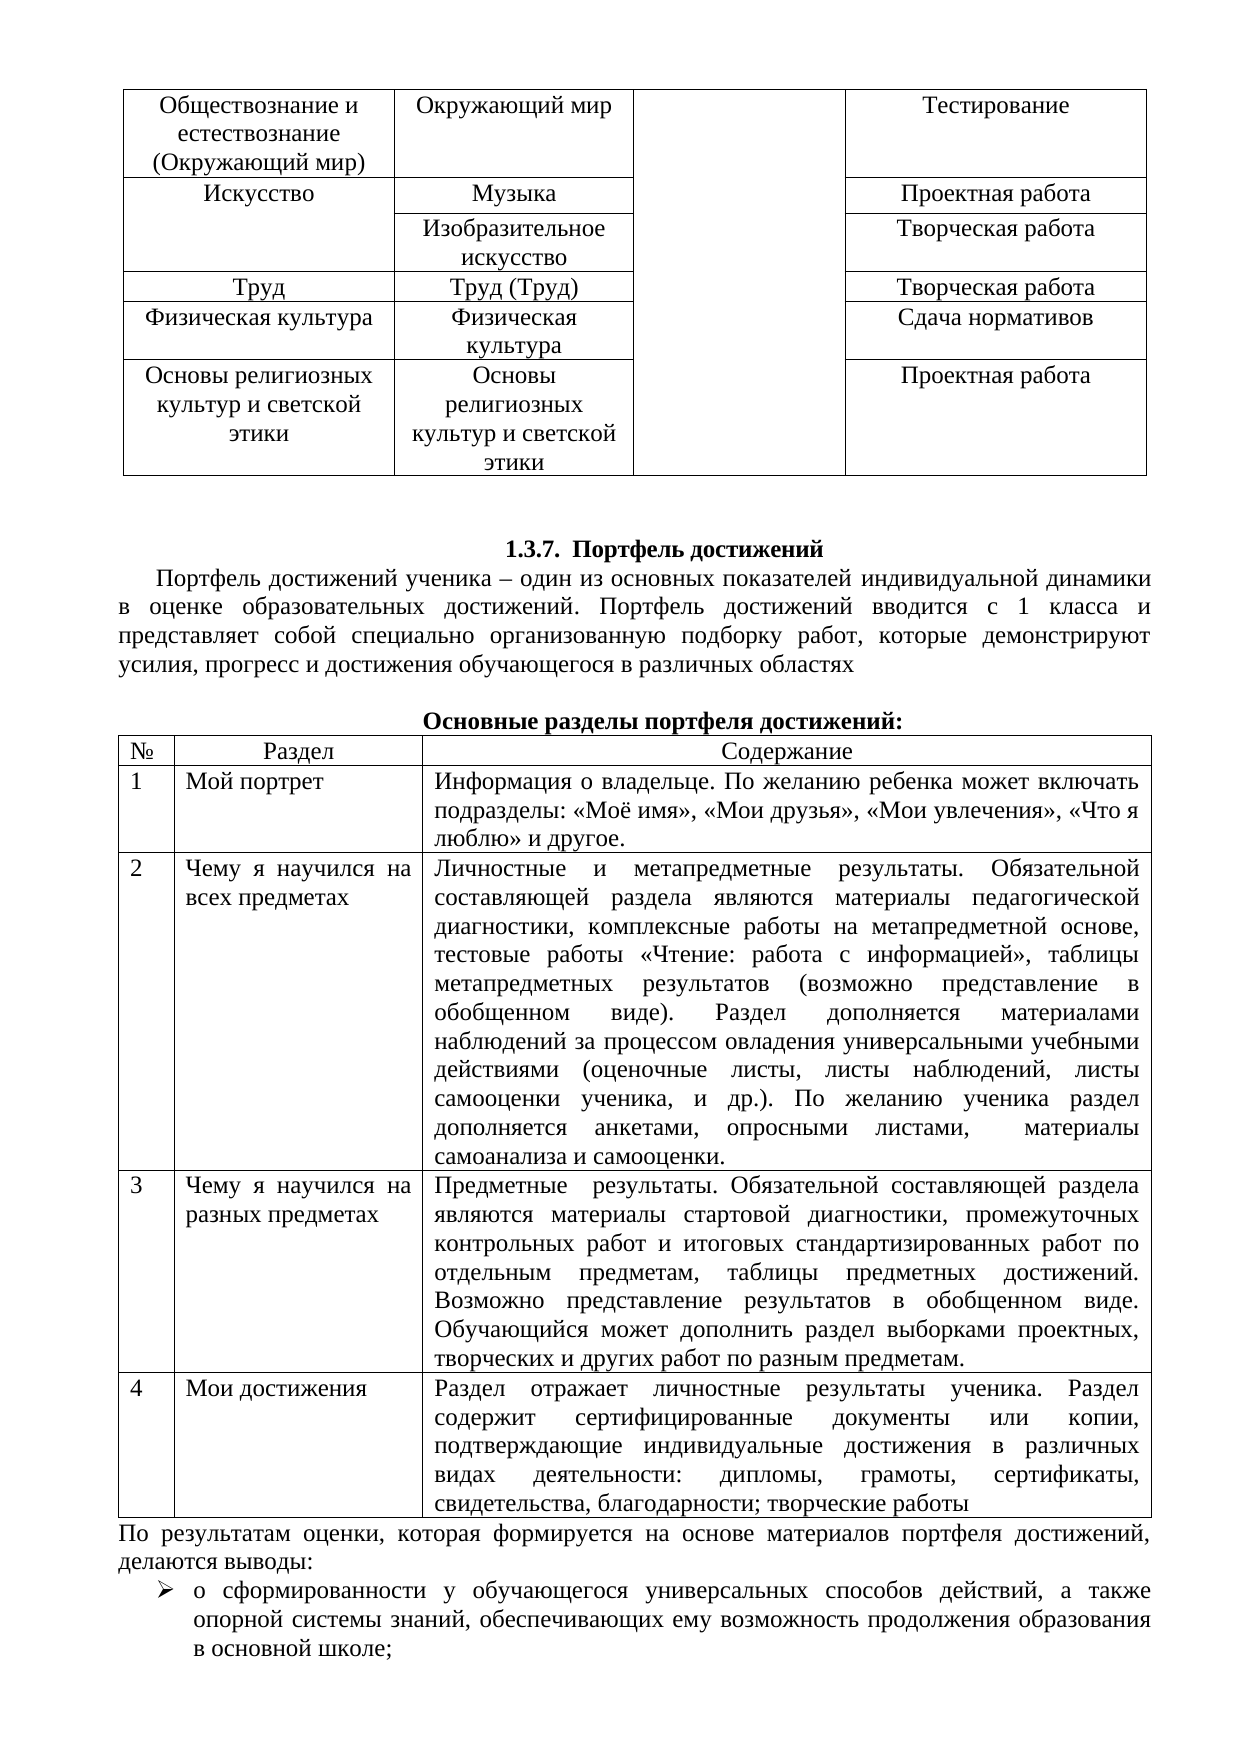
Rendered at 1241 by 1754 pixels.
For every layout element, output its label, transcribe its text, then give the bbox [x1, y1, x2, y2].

table_cell 3 [119, 1171, 174, 1372]
table_cell Мои достижения [175, 1373, 422, 1517]
table_cell Сдача нормативов [846, 302, 1146, 359]
table_cell Творческая работа [846, 214, 1146, 271]
table_cell Тестирование [846, 90, 1146, 177]
table_cell Искусство [124, 178, 394, 271]
table_cell Основы религиозных культур и светской этики [395, 360, 633, 475]
table_cell Труд (Труд) [395, 272, 633, 301]
table_cell 2 [119, 853, 174, 1169]
table_cell 1 [119, 766, 174, 852]
table_cell Творческая работа [846, 272, 1146, 301]
table_cell Физическая культура [395, 302, 633, 359]
table_cell Личностные и метапредметные результаты. Обязательной составляющей раздела являются материалы педагогической диагностики, комплексные работы на метапредметной основе, тестовые работы «Чтение: работа с информацией», таблицы метапредметных результатов (возможно представление в обобщенном виде). Раздел дополняется материалами наблюдений за процессом овладения универсальными учебными действиями (оценочные листы, листы наблюдений, листы самооценки ученика, и др.). По желанию ученика раздел дополняется анкетами, опросными листами, материалы самоанализа и самооценки. [423, 853, 1151, 1169]
table_cell Труд [124, 272, 394, 301]
table_cell Информация о владельце. По желанию ребенка может включать подразделы: «Моё имя», «Мои друзья», «Мои увлечения», «Что я люблю» и другое. [423, 766, 1151, 852]
table_cell Чему я научился на разных предметах [175, 1171, 422, 1372]
table_cell 4 [119, 1373, 174, 1517]
table_cell Предметные результаты. Обязательной составляющей раздела являются материалы стартовой диагностики, промежуточных контрольных работ и итоговых стандартизированных работ по отдельным предметам, таблицы предметных достижений. Возможно представление результатов в обобщенном виде. Обучающийся может дополнить раздел выборками проектных, творческих и других работ по разным предметам. [423, 1171, 1151, 1372]
table_cell Проектная работа [846, 360, 1146, 475]
table_cell Физическая культура [124, 302, 394, 359]
text Основные разделы портфеля достижений: [118, 706, 1152, 735]
text Портфель достижений ученика – один из основных показателей индивидуальной динамики в оценке образовательных достижений. Портфель достижений вводится с 1 класса и представляет собой специально организованную подборку работ, которые демонстрируют усилия, прогресс и достижения обучающегося в различных областях [118, 563, 1152, 678]
table_cell Мой портрет [175, 766, 422, 852]
table_cell Изобразительное искусство [395, 214, 633, 271]
text По результатам оценки, которая формируется на основе материалов портфеля достижений, делаются выводы: [118, 1518, 1152, 1575]
table_cell Проектная работа [846, 178, 1146, 212]
table_cell Чему я научился на всех предметах [175, 853, 422, 1169]
table_cell Обществознание и естествознание (Окружающий мир) [124, 90, 394, 177]
table_cell Раздел отражает личностные результаты ученика. Раздел содержит сертифицированные документы или копии, подтверждающие индивидуальные достижения в различных видах деятельности: дипломы, грамоты, сертификаты, свидетельства, благодарности; творческие работы [423, 1373, 1151, 1517]
table_header № [119, 736, 174, 765]
table_cell Основы религиозных культур и светской этики [124, 360, 394, 475]
table_cell Музыка [395, 178, 633, 212]
text 1.3.7. Портфель достижений [177, 534, 1152, 563]
table_header Содержание [423, 736, 1151, 765]
list о сформированности у обучающегося универсальных способов действий, а также опорной системы знаний, обеспечивающих ему возможность продолжения образования в основной школе; [156, 1575, 1152, 1661]
table_header Раздел [175, 736, 422, 765]
table_cell Окружающий мир [395, 90, 633, 177]
